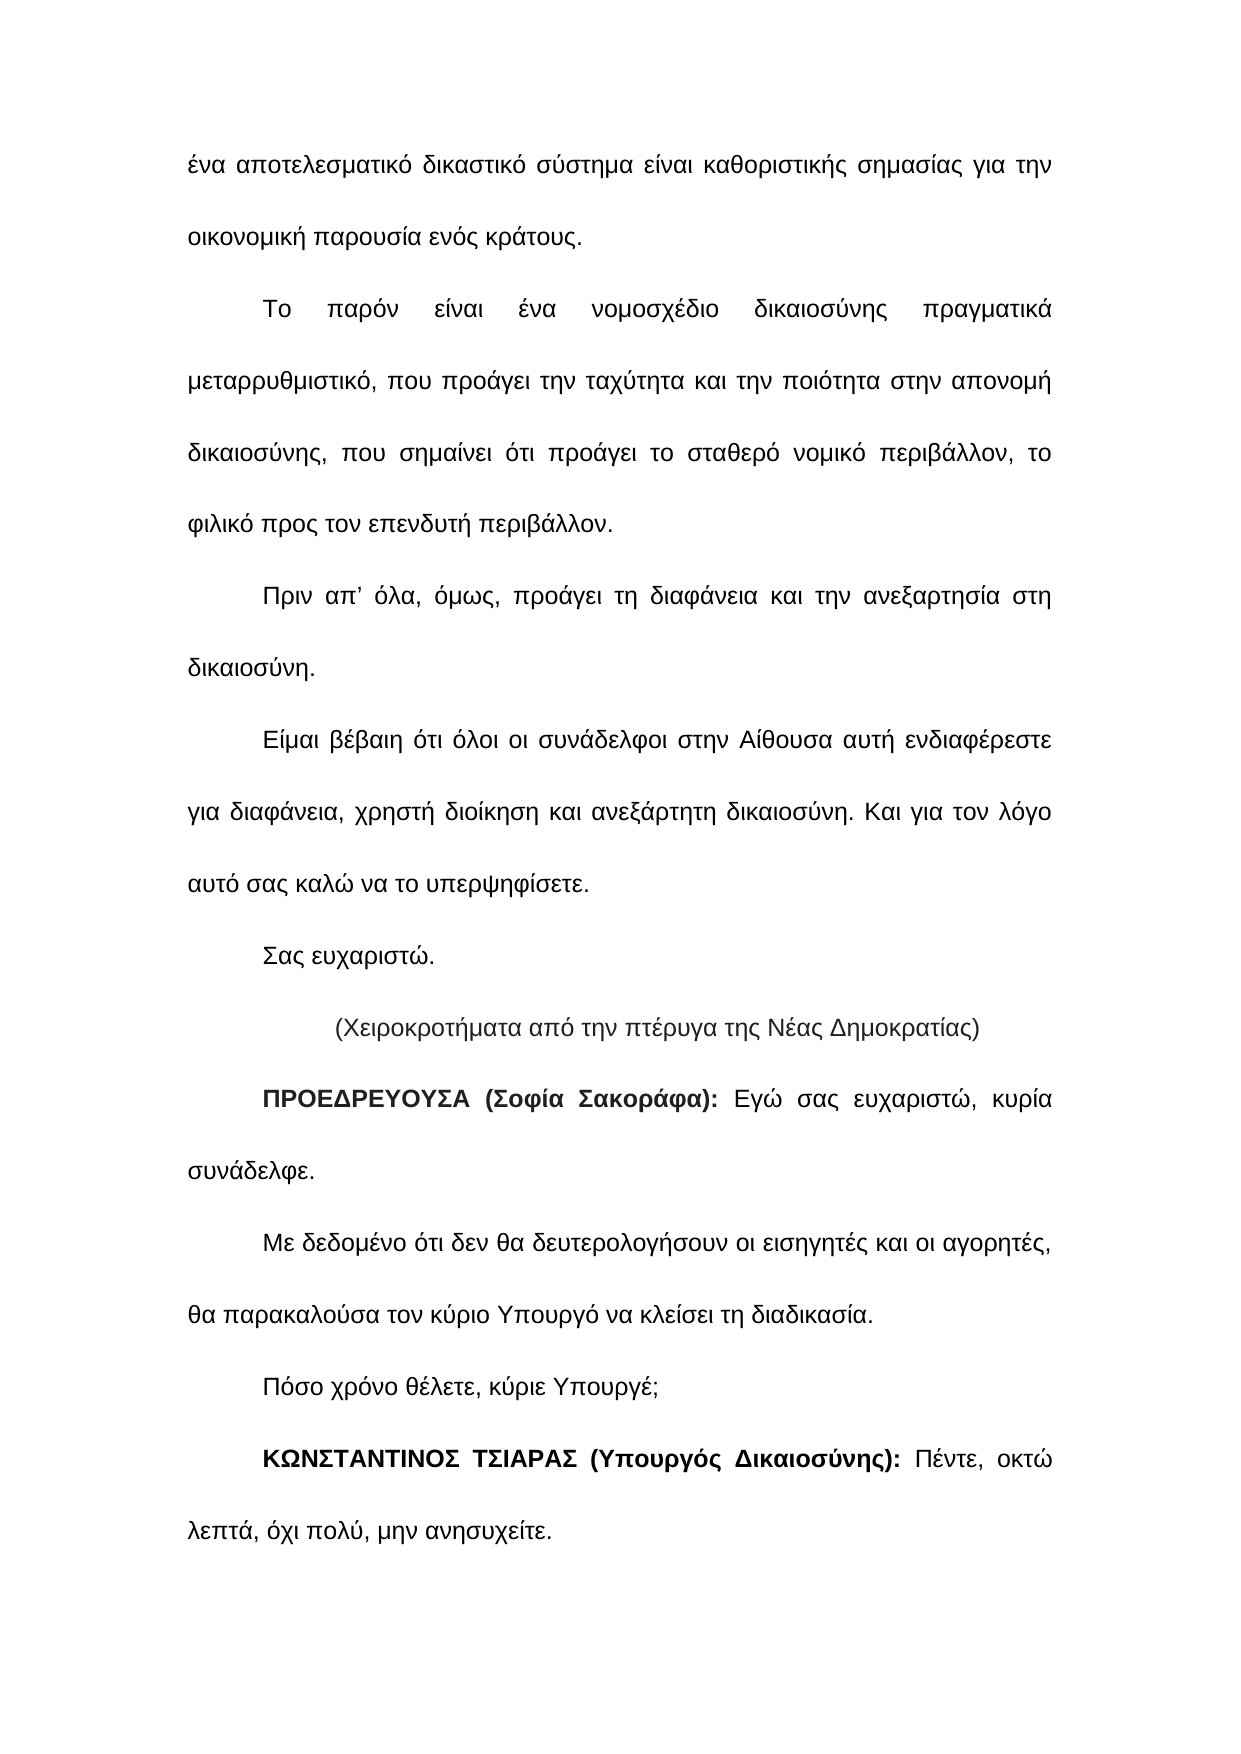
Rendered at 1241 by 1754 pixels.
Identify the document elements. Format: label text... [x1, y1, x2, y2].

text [187, 150, 1053, 251]
text Σας ευχαριστώ. [187, 941, 1053, 969]
text Είμαι βέβαιη ότι όλοι οι συνάδελφοι στην Αίθουσα αυτή ενδιαφέρεστε για διαφάνεια, χρηστή διοίκηση και ανεξάρτητη δικαιοσύνη. Και για τον λόγο αυτό σας καλώ να το υπερψηφίσετε. [187, 725, 1053, 897]
text (Χειροκροτήματα από την πτέρυγα της Νέας Δημοκρατίας) [187, 1012, 1053, 1041]
text Πριν απ’ όλα, όμως, προάγει τη διαφάνεια και την ανεξαρτησία στη δικαιοσύνη. [187, 581, 1053, 682]
text ΚΩΝΣΤΑΝΤΙΝΟΣ ΤΣΙΑΡΑΣ (Υπουργός Δικαιοσύνης): Πέντε, οκτώ λεπτά, όχι πολύ, μην ανησυχείτε. [187, 1444, 1053, 1544]
text Το παρόν είναι ένα νομοσχέδιο δικαιοσύνης πραγματικά μεταρρυθμιστικό, που προάγει την ταχύτητα και την ποιότητα στην απονομή δικαιοσύνης, που σημαίνει ότι προάγει το σταθερό νομικό περιβάλλον, το φιλικό προς τον επενδυτή περιβάλλον. [187, 294, 1053, 538]
text ΠΡΟΕΔΡΕΥΟΥΣΑ (Σοφία Σακοράφα): Εγώ σας ευχαριστώ, κυρία συνάδελφε. [187, 1084, 1053, 1185]
text Πόσο χρόνο θέλετε, κύριε Υπουργέ; [187, 1372, 1053, 1401]
text Με δεδομένο ότι δεν θα δευτερολογήσουν οι εισηγητές και οι αγορητές, θα παρακαλούσα τον κύριο Υπουργό να κλείσει τη διαδικασία. [187, 1228, 1053, 1329]
